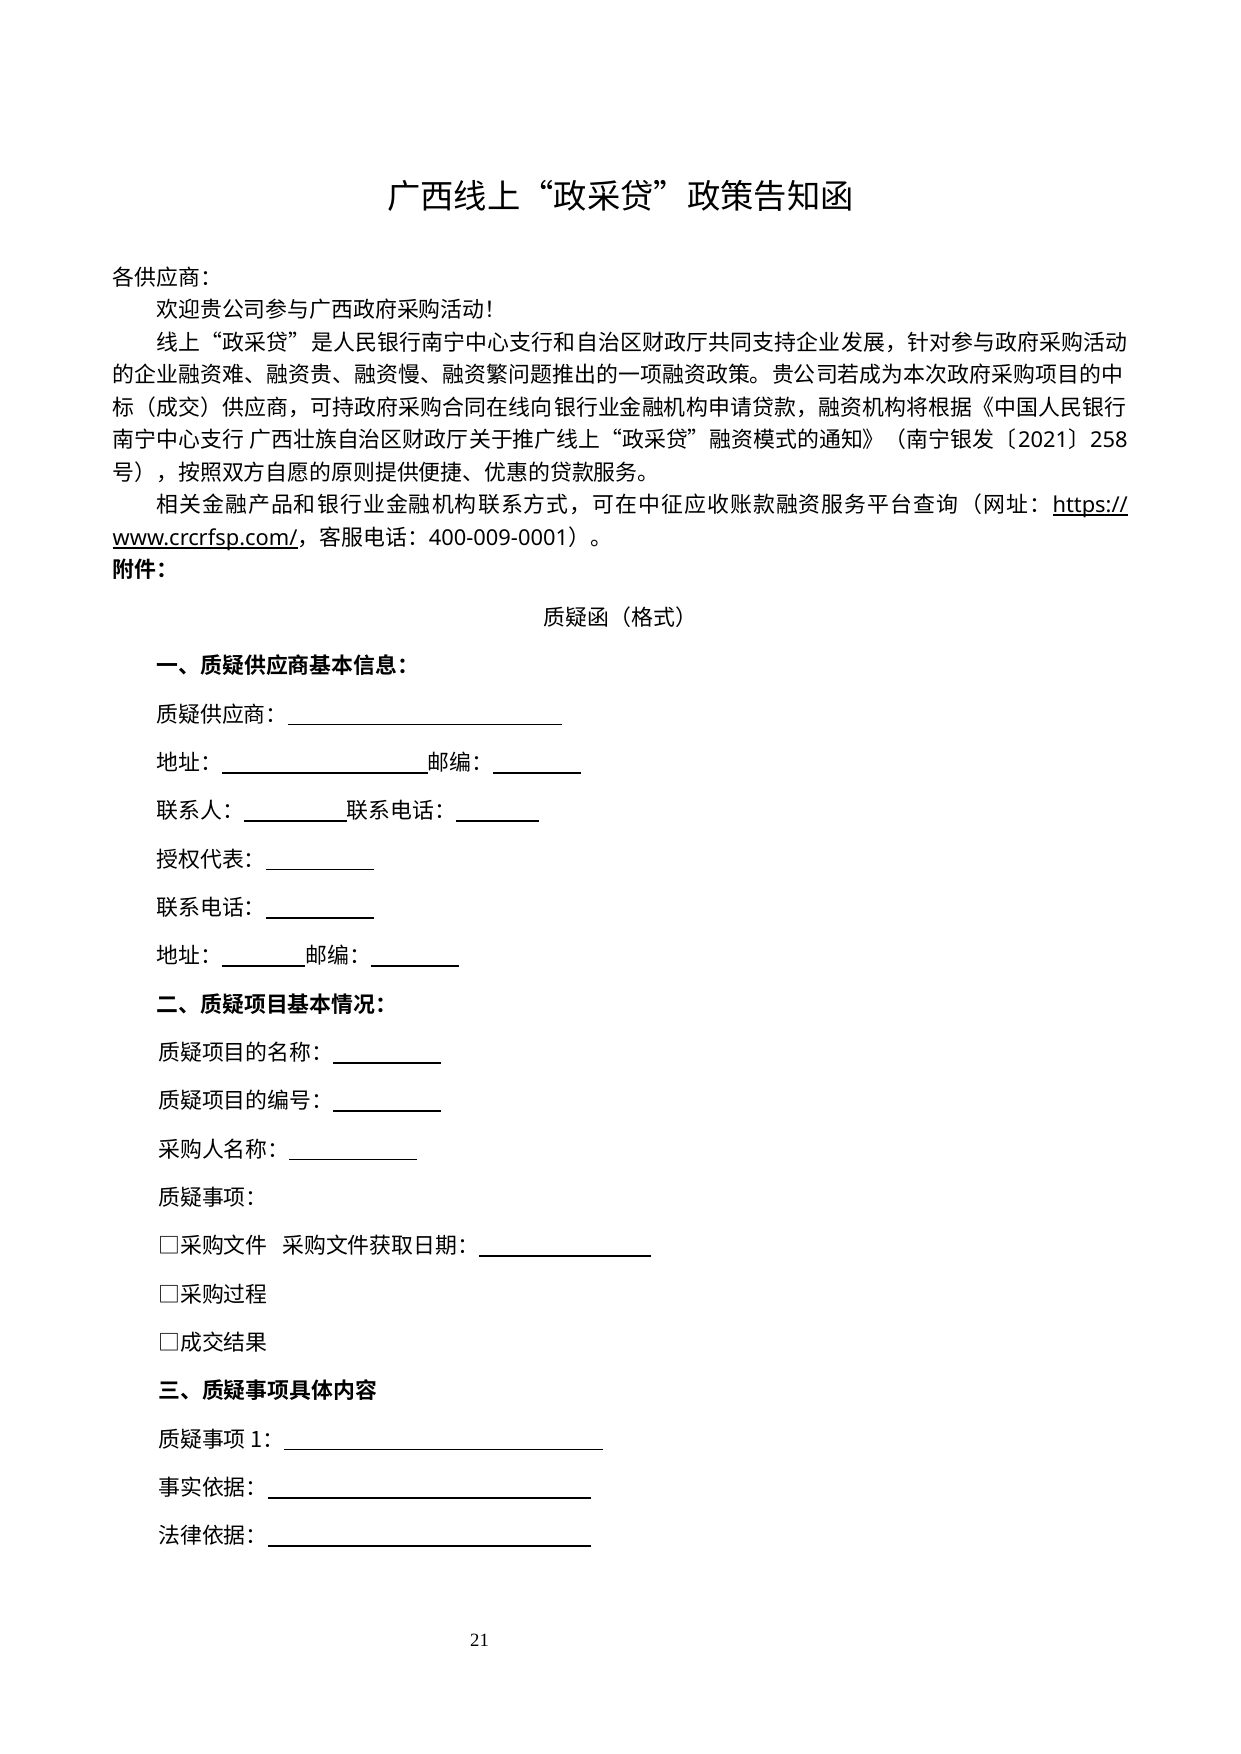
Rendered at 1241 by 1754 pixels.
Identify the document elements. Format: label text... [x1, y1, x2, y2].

text 相关金融产品和银行业金融机构联系方式，可在中征应收账款融资服务平台查询（网址：https://www.crcrfsp.com/，客服电话：400-009-0001）。 [112, 487, 1128, 552]
text 欢迎贵公司参与广西政府采购活动！ [112, 292, 1128, 324]
text 授权代表： [112, 841, 1128, 874]
text 三、质疑事项具体内容 [115, 1373, 1128, 1405]
text 质疑供应商： [112, 696, 1128, 729]
text 线上“政采贷”是人民银行南宁中心支行和自治区财政厅共同支持企业发展，针对参与政府采购活动的企业融资难、融资贵、融资慢、融资繁问题推出的一项融资政策。贵公司若成为本次政府采购项目的中标（成交）供应商，可持政府采购合同在线向银行业金融机构申请贷款，融资机构将根据《中国人民银行南宁中心支行 广西壮族自治区财政厅关于推广线上“政采贷”融资模式的通知》（南宁银发〔2021〕258号），按照双方自愿的原则提供便捷、优惠的贷款服务。 [112, 324, 1128, 487]
text 联系人： 联系电话： [112, 793, 1128, 825]
text 各供应商： [112, 259, 1128, 292]
text □采购文件 采购文件获取日期： [115, 1228, 1128, 1260]
text 附件： [112, 552, 1128, 584]
text 一、质疑供应商基本信息： [112, 648, 1128, 680]
text □成交结果 [115, 1324, 1128, 1357]
text 二、质疑项目基本情况： [112, 986, 1128, 1019]
text 广西线上“政采贷”政策告知函 [112, 162, 1128, 227]
text 质疑项目的编号： [115, 1083, 1128, 1115]
text 采购人名称： [115, 1131, 1128, 1164]
text 质疑函（格式） [112, 599, 1128, 632]
text 法律依据： [115, 1518, 1128, 1550]
text 联系电话： [112, 889, 1128, 922]
text 地址： 邮编： [112, 938, 1128, 970]
text 质疑事项： [115, 1179, 1128, 1212]
text □采购过程 [115, 1276, 1128, 1309]
text 质疑事项1： [115, 1421, 1128, 1454]
text 地址： 邮编： [112, 744, 1128, 777]
text 事实依据： [115, 1469, 1128, 1502]
text 质疑项目的名称： [115, 1034, 1128, 1067]
